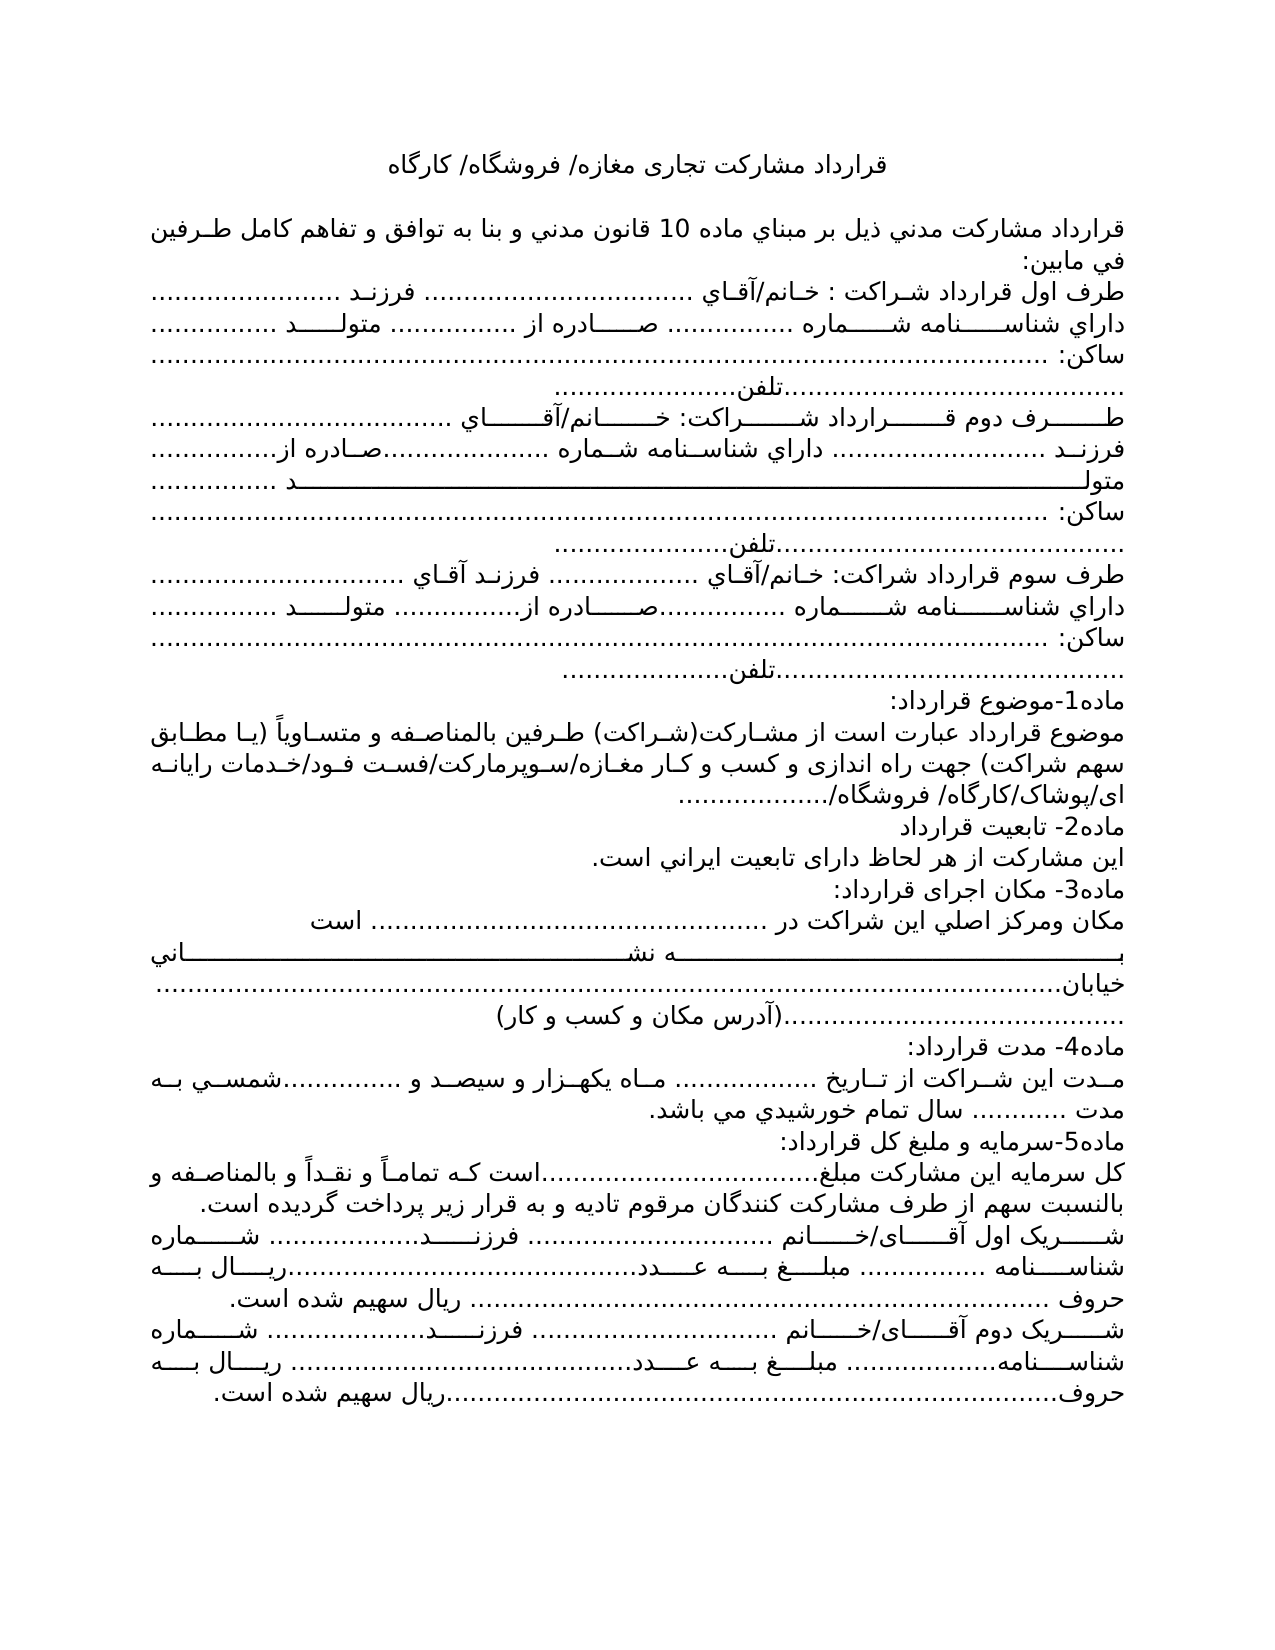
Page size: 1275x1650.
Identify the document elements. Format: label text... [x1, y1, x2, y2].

text مکان ومركز اصلي اين شراکت در .................................................. است [150, 906, 1125, 936]
text قرارداد مشاركت مدني ذيل بر مبناي ماده 10 قانون مدني و بنا به توافق و تفاهم كامل طرفين في مابين: [150, 214, 1125, 275]
text قرارداد مشاركت تجاری مغازه/ فروشگاه/ کارگاه [150, 150, 1125, 179]
text ماده2- تابعيت قرارداد [150, 812, 1125, 841]
text ماده3- مکان اجرای قرارداد: [150, 875, 1125, 904]
text ماده5-سرمایه و ملبغ کل قرارداد: [150, 1127, 1125, 1156]
text طرف دوم قرارداد شراکت: خانم/آقاي ...................................... فرزند ........................... داراي شناسنامه شماره .....................صادره از................ متولد ................ ساكن: .............................................................................................................................................................تلفن...................... [150, 403, 1125, 558]
text طرف سوم قرارداد شراکت: خانم/آقاي ................... فرزند آقاي ................................ داراي شناسنامه شماره ................صادره از................ متولد ................ ساكن: .............................................................................................................................................................تلفن..................... [150, 560, 1125, 684]
text طرف اول قرارداد شراکت : خانم/آقاي .................................. فرزند ........................ داراي شناسنامه شماره ................ صادره از ................ متولد ................ ساكن: ............................................................................................................................................................تلفن....................... [150, 277, 1125, 401]
text اين مشاركت از هر لحاظ دارای تابعیت ايراني است. [150, 843, 1125, 873]
text ماده1-موضوع قرارداد: [150, 686, 1125, 715]
text ماده4- مدت قرارداد: [150, 1032, 1125, 1061]
text شریک اول آقای/خانم ............................... فرزند................... شماره شناسنامه ................ مبلغ به عدد............................................ریال به حروف ......................................................................... ریال سهیم شده است. [150, 1221, 1125, 1313]
text مدت اين شراکت از تاريخ .................. ماه يكهزار و سيصد و ...............شمسي به مدت ............ سال تمام خورشيدي مي باشد. [150, 1064, 1125, 1124]
text شریک دوم آقای/خانم ............................... فرزند.................... شماره شناسنامه................... مبلغ به عدد........................................... ریال به حروف.............................................................................ریال سهیم شده است. [150, 1315, 1125, 1407]
text کل سرمايه اين مشاركت مبلغ...................................است كه تماماً و نقداً و بالمناصفه و بالنسبت سهم از طرف مشاركت كنندگان مرقوم تاديه و به قرار زیر پرداخت گردیده است. [150, 1158, 1125, 1219]
text به نشاني خيابان.............................................................................................................................................................(آدرس مکان و کسب و کار) [150, 938, 1125, 1030]
text موضوع قرارداد عبارت است از مشاركت(شراکت) طرفين بالمناصفه و متساوياً (یا مطابق سهم شراکت) جهت راه اندازی و کسب و کار مغازه/سوپرمارکت/فست فود/خدمات رایانه ای/پوشاک/کارگاه/ فروشگاه/................... [150, 718, 1125, 810]
